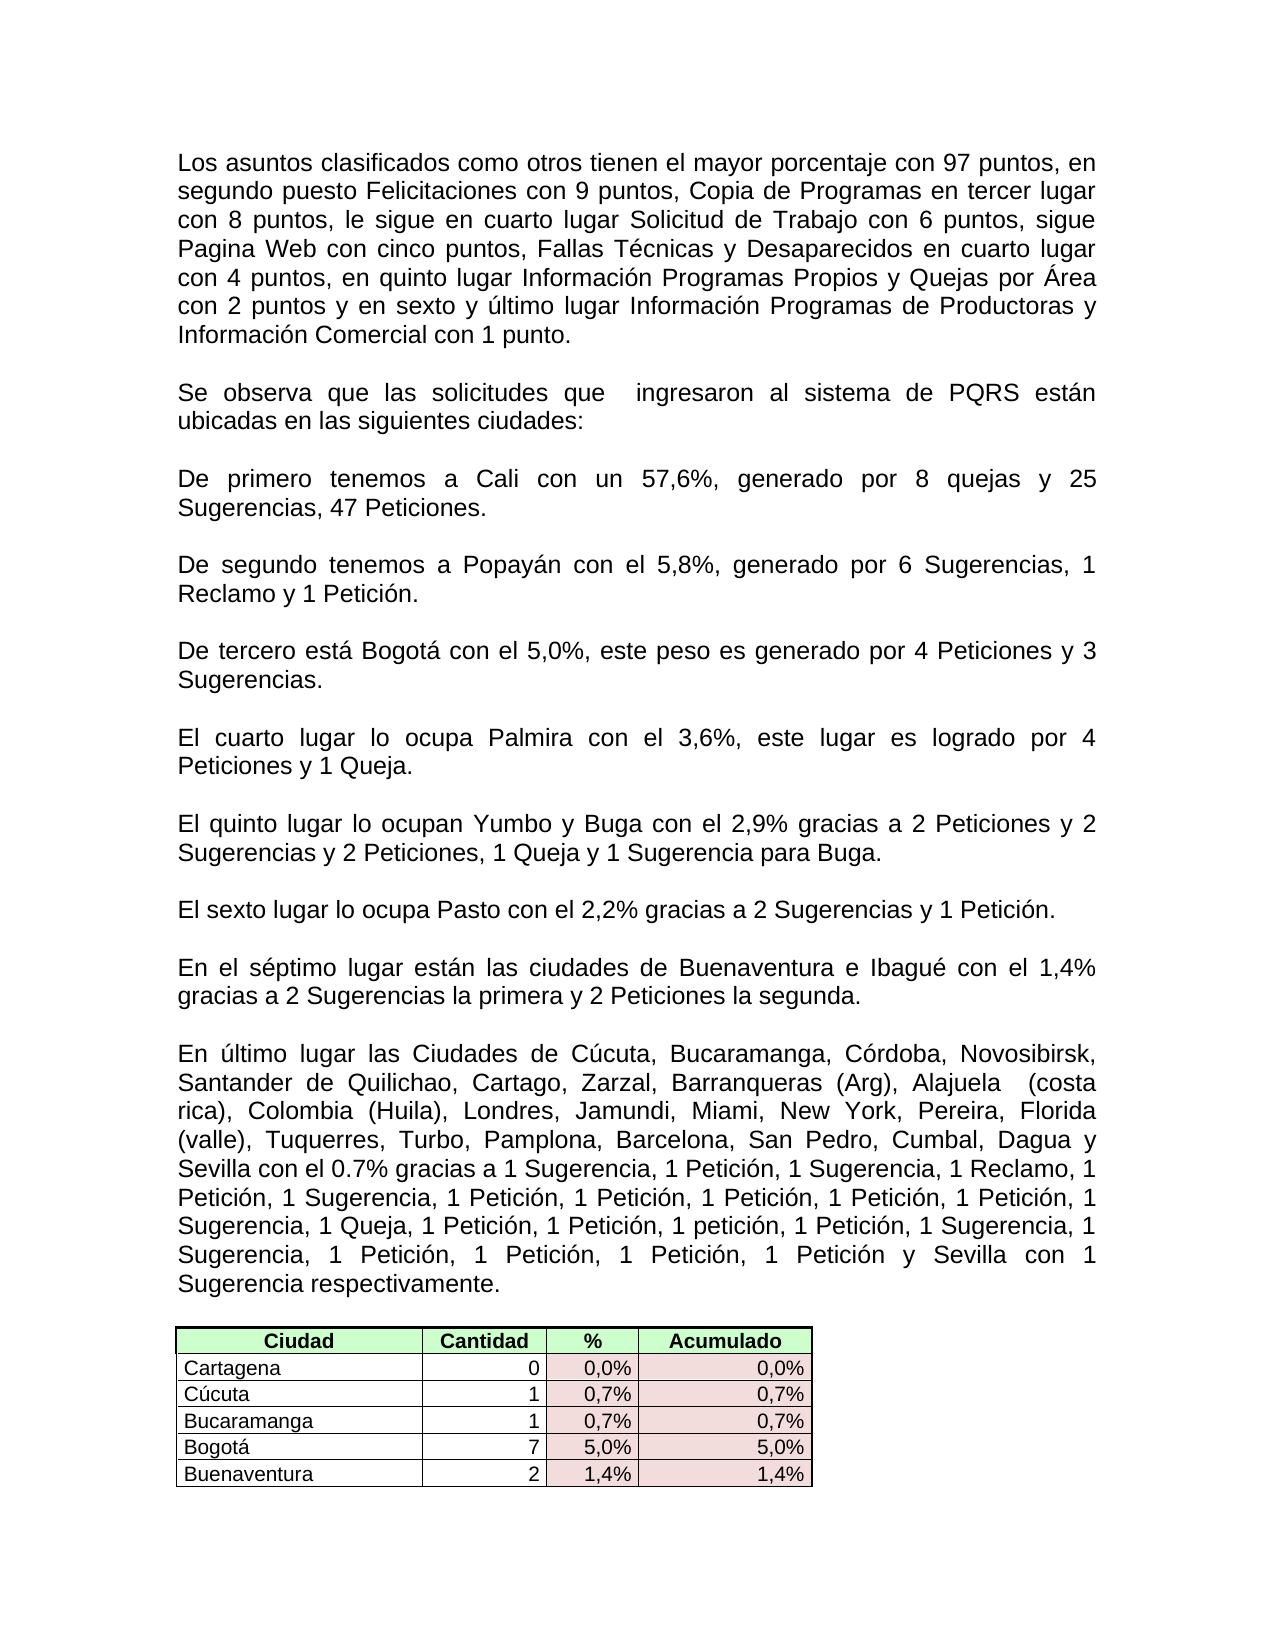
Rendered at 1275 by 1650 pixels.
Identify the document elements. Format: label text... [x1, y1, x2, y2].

table_cell 1,4% [639, 1460, 811, 1486]
table_header Acumulado [639, 1329, 811, 1353]
table_header Ciudad [177, 1329, 422, 1353]
text De segundo tenemos a Popayán con el 5,8%, generado por 6 Sugerencias, 1 Reclamo y 1 Petición. [177, 550, 1098, 608]
table_cell 0,0% [639, 1354, 811, 1379]
table_cell 5,0% [639, 1434, 811, 1459]
table_cell 0,0% [547, 1354, 638, 1379]
table_cell 5,0% [547, 1434, 638, 1459]
table_header Cantidad [423, 1329, 546, 1353]
table_cell 1 [423, 1381, 546, 1406]
text En último lugar las Ciudades de Cúcuta, Bucaramanga, Córdoba, Novosibirsk, Santander de Quilichao, Cartago, Zarzal, Barranqueras (Arg), Alajuela (costa rica), Colombia (Huila), Londres, Jamundi, Miami, New York, Pereira, Florida (valle), Tuquerres, Turbo, Pamplona, Barcelona, San Pedro, Cumbal, Dagua y Sevilla con el 0.7% gracias a 1 Sugerencia, 1 Petición, 1 Sugerencia, 1 Reclamo, 1 Petición, 1 Sugerencia, 1 Petición, 1 Petición, 1 Petición, 1 Petición, 1 Petición, 1 Sugerencia, 1 Queja, 1 Petición, 1 Petición, 1 petición, 1 Petición, 1 Sugerencia, 1 Sugerencia, 1 Petición, 1 Petición, 1 Petición, 1 Petición y Sevilla con 1 Sugerencia respectivamente. [177, 1039, 1098, 1298]
table_cell 0,7% [639, 1407, 811, 1433]
text En el séptimo lugar están las ciudades de Buenaventura e Ibagué con el 1,4% gracias a 2 Sugerencias la primera y 2 Peticiones la segunda. [177, 953, 1098, 1010]
table_cell 0,7% [547, 1381, 638, 1406]
table_cell 2 [423, 1460, 546, 1486]
table_cell 0,7% [639, 1381, 811, 1406]
table_cell Bucaramanga [177, 1407, 422, 1433]
table_header % [547, 1329, 638, 1353]
text El cuarto lugar lo ocupa Palmira con el 3,6%, este lugar es logrado por 4 Peticiones y 1 Queja. [177, 723, 1098, 780]
table_cell 1,4% [547, 1460, 638, 1486]
table_cell 1 [423, 1407, 546, 1433]
table_cell 0 [423, 1354, 546, 1379]
table_cell Bogotá [177, 1434, 422, 1459]
text Los asuntos clasificados como otros tienen el mayor porcentaje con 97 puntos, en segundo puesto Felicitaciones con 9 puntos, Copia de Programas en tercer lugar con 8 puntos, le sigue en cuarto lugar Solicitud de Trabajo con 6 puntos, sigue Pagina Web con cinco puntos, Fallas Técnicas y Desaparecidos en cuarto lugar con 4 puntos, en quinto lugar Información Programas Propios y Quejas por Área con 2 puntos y en sexto y último lugar Información Programas de Productoras y Información Comercial con 1 punto. [177, 148, 1098, 349]
table_cell 0,7% [547, 1407, 638, 1433]
table_cell 7 [423, 1434, 546, 1459]
table_cell Cartagena [177, 1354, 422, 1379]
text El sexto lugar lo ocupa Pasto con el 2,2% gracias a 2 Sugerencias y 1 Petición. [177, 895, 1098, 924]
text De tercero está Bogotá con el 5,0%, este peso es generado por 4 Peticiones y 3 Sugerencias. [177, 636, 1098, 694]
text De primero tenemos a Cali con un 57,6%, generado por 8 quejas y 25 Sugerencias, 47 Peticiones. [177, 464, 1098, 521]
table_cell Cúcuta [177, 1381, 422, 1406]
text El quinto lugar lo ocupan Yumbo y Buga con el 2,9% gracias a 2 Peticiones y 2 Sugerencias y 2 Peticiones, 1 Queja y 1 Sugerencia para Buga. [177, 809, 1098, 866]
table_cell Buenaventura [177, 1460, 422, 1486]
text Se observa que las solicitudes que ingresaron al sistema de PQRS están ubicadas en las siguientes ciudades: [177, 378, 1098, 435]
